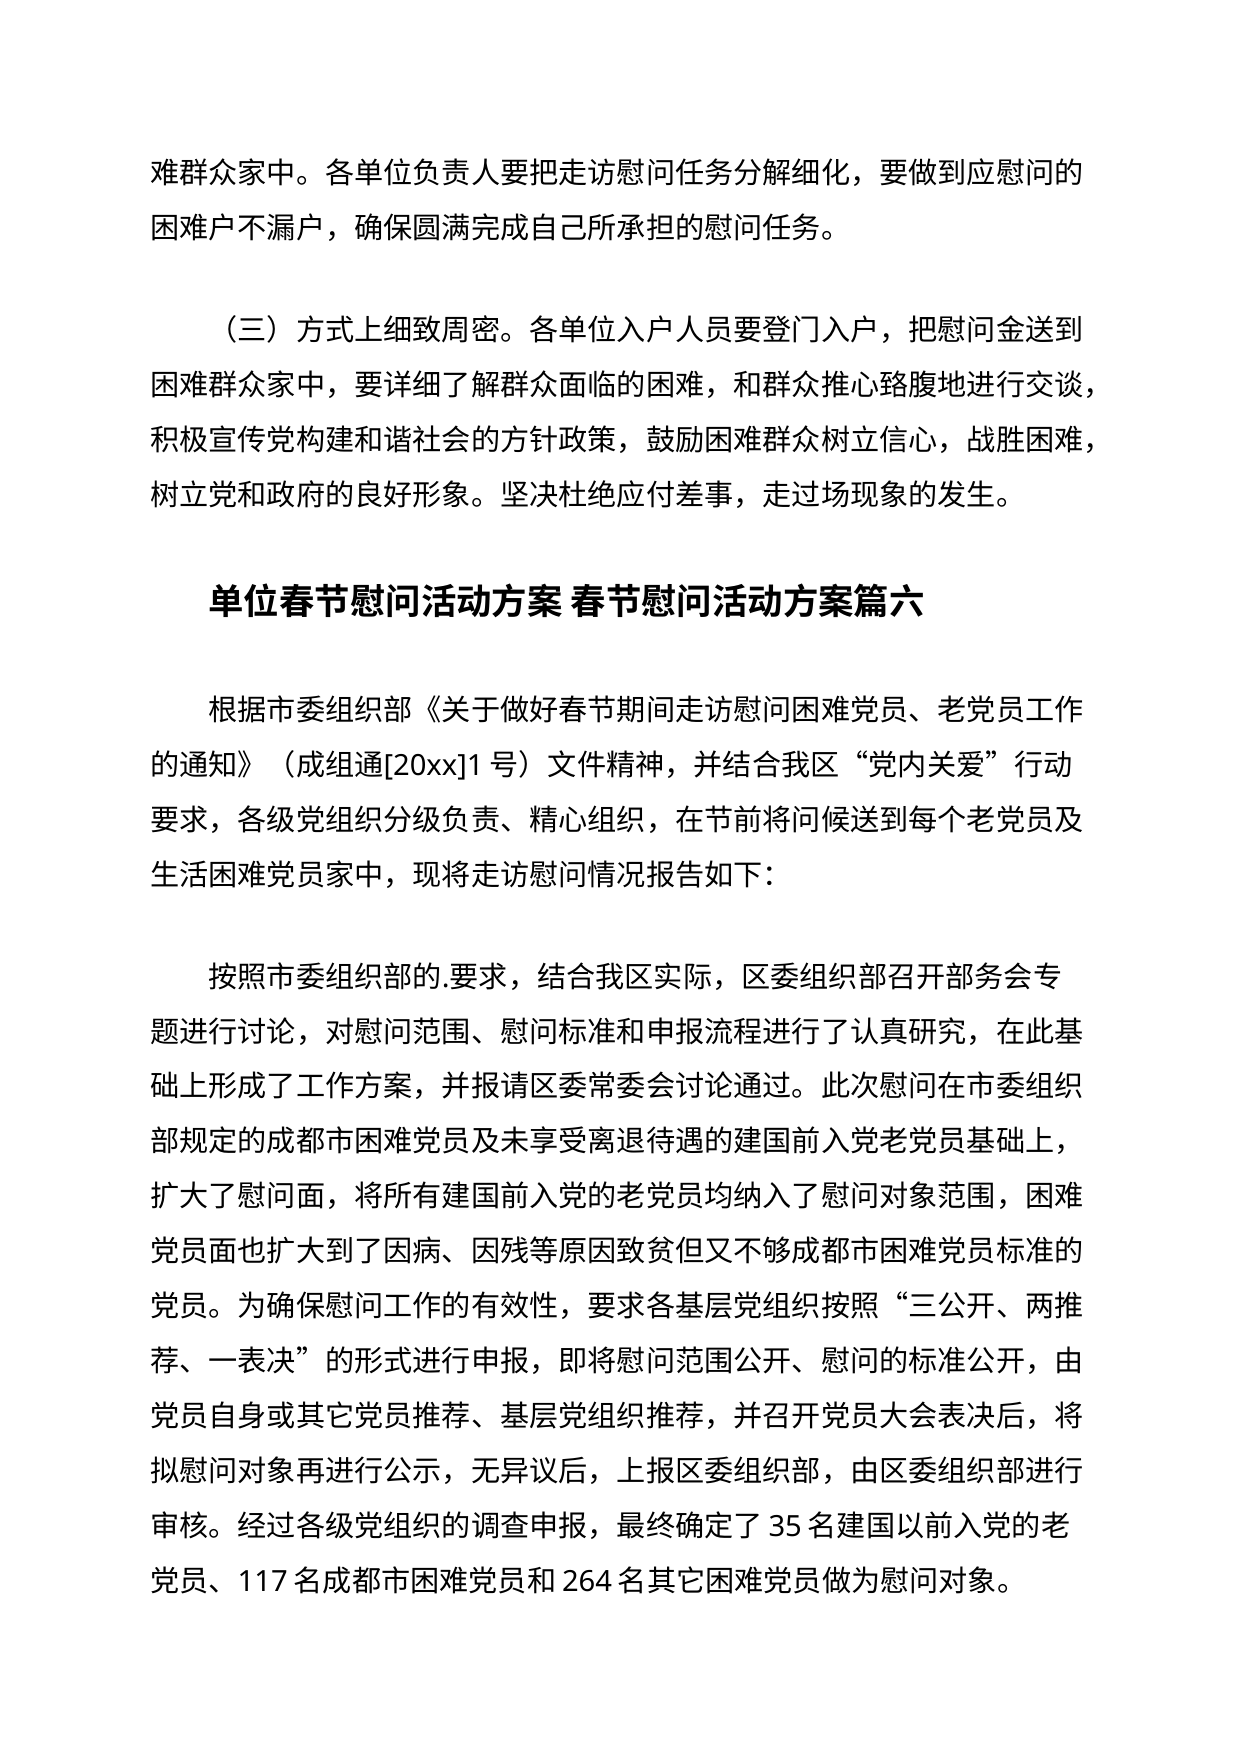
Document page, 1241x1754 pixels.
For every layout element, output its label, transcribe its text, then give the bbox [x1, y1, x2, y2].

text 单位春节慰问活动方案 春节慰问活动方案篇六 [150, 573, 1090, 624]
text （三）方式上细致周密。各单位入户人员要登门入户，把慰问金送到困难群众家中，要详细了解群众面临的困难，和群众推心臵腹地进行交谈，积极宣传党构建和谐社会的方针政策，鼓励困难群众树立信心，战胜困难，树立党和政府的良好形象。坚决杜绝应付差事，走过场现象的发生。 [150, 307, 1090, 514]
text 按照市委组织部的.要求，结合我区实际，区委组织部召开部务会专题进行讨论，对慰问范围、慰问标准和申报流程进行了认真研究，在此基础上形成了工作方案，并报请区委常委会讨论通过。此次慰问在市委组织部规定的成都市困难党员及未享受离退待遇的建国前入党老党员基础上，扩大了慰问面，将所有建国前入党的老党员均纳入了慰问对象范围，困难党员面也扩大到了因病、因残等原因致贫但又不够成都市困难党员标准的党员。为确保慰问工作的有效性，要求各基层党组织按照“三公开、两推荐、一表决”的形式进行申报，即将慰问范围公开、慰问的标准公开，由党员自身或其它党员推荐、基层党组织推荐，并召开党员大会表决后，将拟慰问对象再进行公示，无异议后，上报区委组织部，由区委组织部进行审核。经过各级党组织的调查申报，最终确定了35名建国以前入党的老党员、117名成都市困难党员和264名其它困难党员做为慰问对象。 [150, 953, 1090, 1599]
text 根据市委组织部《关于做好春节期间走访慰问困难党员、老党员工作的通知》（成组通[20xx]1号）文件精神，并结合我区“党内关爱”行动要求，各级党组织分级负责、精心组织，在节前将问候送到每个老党员及生活困难党员家中，现将走访慰问情况报告如下： [150, 687, 1090, 894]
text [150, 150, 1090, 247]
